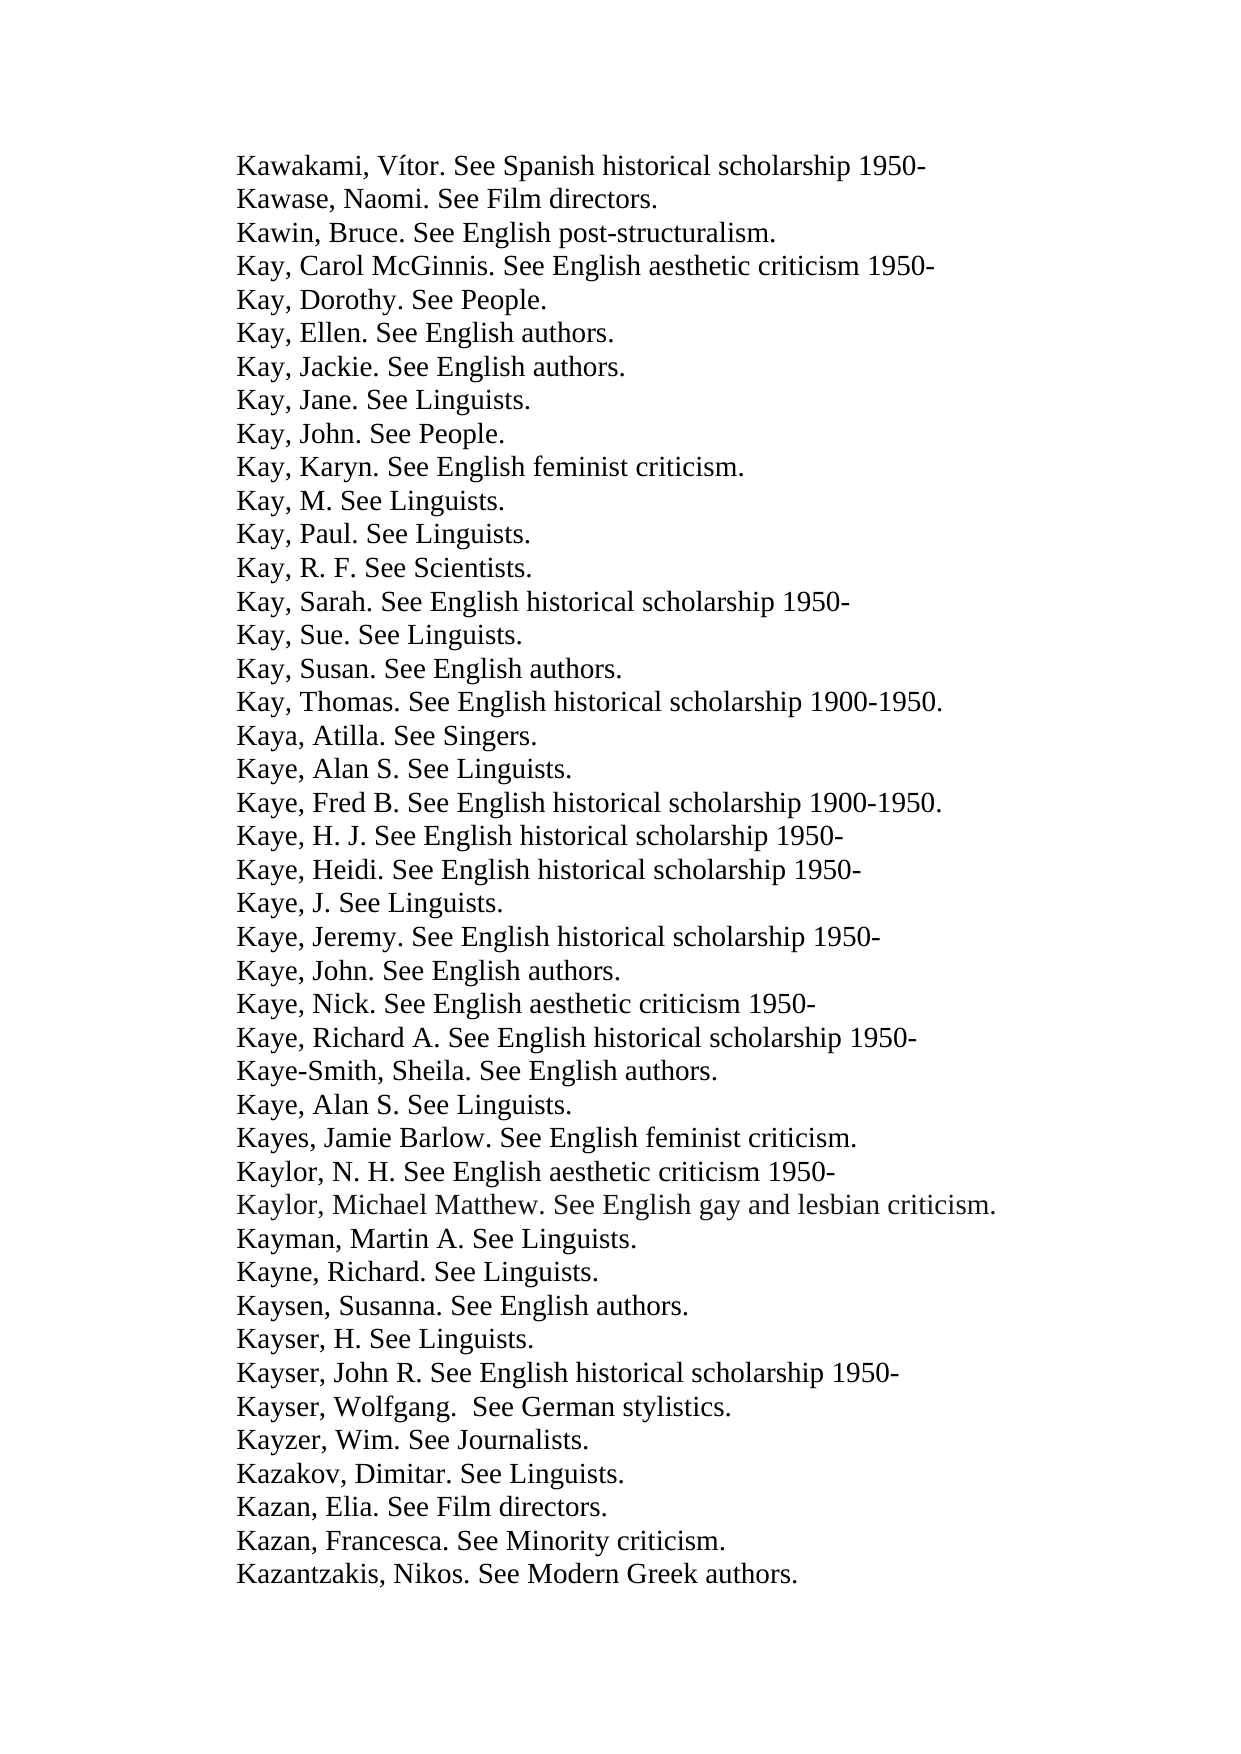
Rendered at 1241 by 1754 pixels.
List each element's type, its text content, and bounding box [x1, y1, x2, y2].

text Kaya, Atilla. See Singers. [236, 718, 1075, 751]
text Kaye, Nick. See English aesthetic criticism 1950- [236, 986, 1072, 1020]
text Kay, Dorothy. See People. [236, 282, 1078, 315]
text Kay, Carol McGinnis. See English aesthetic criticism 1950- [236, 248, 1078, 282]
text Kay, Jane. See Linguists. [236, 382, 1078, 416]
text Kay, Karyn. See English feminist criticism. [236, 449, 1078, 483]
text Kayes, Jamie Barlow. See English feminist criticism. [236, 1120, 1078, 1154]
text Kay, R. F. See Scientists. [236, 550, 1075, 584]
text Kaye, John. See English authors. [236, 953, 1072, 986]
text Kay, Sarah. See English historical scholarship 1950- [236, 584, 1078, 617]
text Kaylor, Michael Matthew. See English gay and lesbian criticism. [236, 1187, 1078, 1221]
text Kazakov, Dimitar. See Linguists. [236, 1456, 1078, 1489]
text Kawin, Bruce. See English post-structuralism. [236, 215, 1078, 248]
text Kawakami, Vítor. See Spanish historical scholarship 1950- [236, 148, 1078, 181]
text Kaye, Heidi. See English historical scholarship 1950- [236, 852, 1078, 886]
text Kayzer, Wim. See Journalists. [236, 1422, 1078, 1456]
text Kay, Susan. See English authors. [236, 651, 1078, 684]
text Kayser, H. See Linguists. [236, 1322, 1078, 1355]
text Kay, M. See Linguists. [236, 483, 1078, 517]
text Kawase, Naomi. See Film directors. [236, 181, 1078, 215]
text Kay, Sue. See Linguists. [236, 617, 1078, 651]
text Kay, Jackie. See English authors. [236, 349, 1078, 382]
text Kaye, Alan S. See Linguists. [236, 751, 1078, 785]
text Kay, Thomas. See English historical scholarship 1900-1950. [236, 684, 1075, 718]
text Kayser, Wolfgang. See German stylistics. [236, 1389, 1078, 1422]
text Kazan, Elia. See Film directors. [236, 1489, 1078, 1523]
text Kaye, Jeremy. See English historical scholarship 1950- [236, 919, 1078, 953]
text Kaye, H. J. See English historical scholarship 1950- [236, 818, 1078, 852]
text Kayman, Martin A. See Linguists. [236, 1221, 1078, 1254]
text Kaye, Richard A. See English historical scholarship 1950- [236, 1020, 1078, 1053]
text Kazantzakis, Nikos. See Modern Greek authors. [236, 1556, 1078, 1590]
text Kayser, John R. See English historical scholarship 1950- [236, 1355, 1078, 1389]
text Kayne, Richard. See Linguists. [236, 1254, 1078, 1288]
text Kaye-Smith, Sheila. See English authors. [236, 1053, 1078, 1087]
text Kaye, J. See Linguists. [236, 886, 1078, 919]
text Kaylor, N. H. See English aesthetic criticism 1950- [236, 1154, 1078, 1187]
text Kaysen, Susanna. See English authors. [236, 1288, 1078, 1322]
text Kaye, Alan S. See Linguists. [236, 1087, 1078, 1120]
text Kay, Paul. See Linguists. [236, 517, 1078, 550]
text Kaye, Fred B. See English historical scholarship 1900-1950. [236, 785, 1078, 818]
text Kay, John. See People. [236, 416, 1078, 449]
text Kazan, Francesca. See Minority criticism. [236, 1523, 1078, 1556]
text Kay, Ellen. See English authors. [236, 315, 1078, 349]
